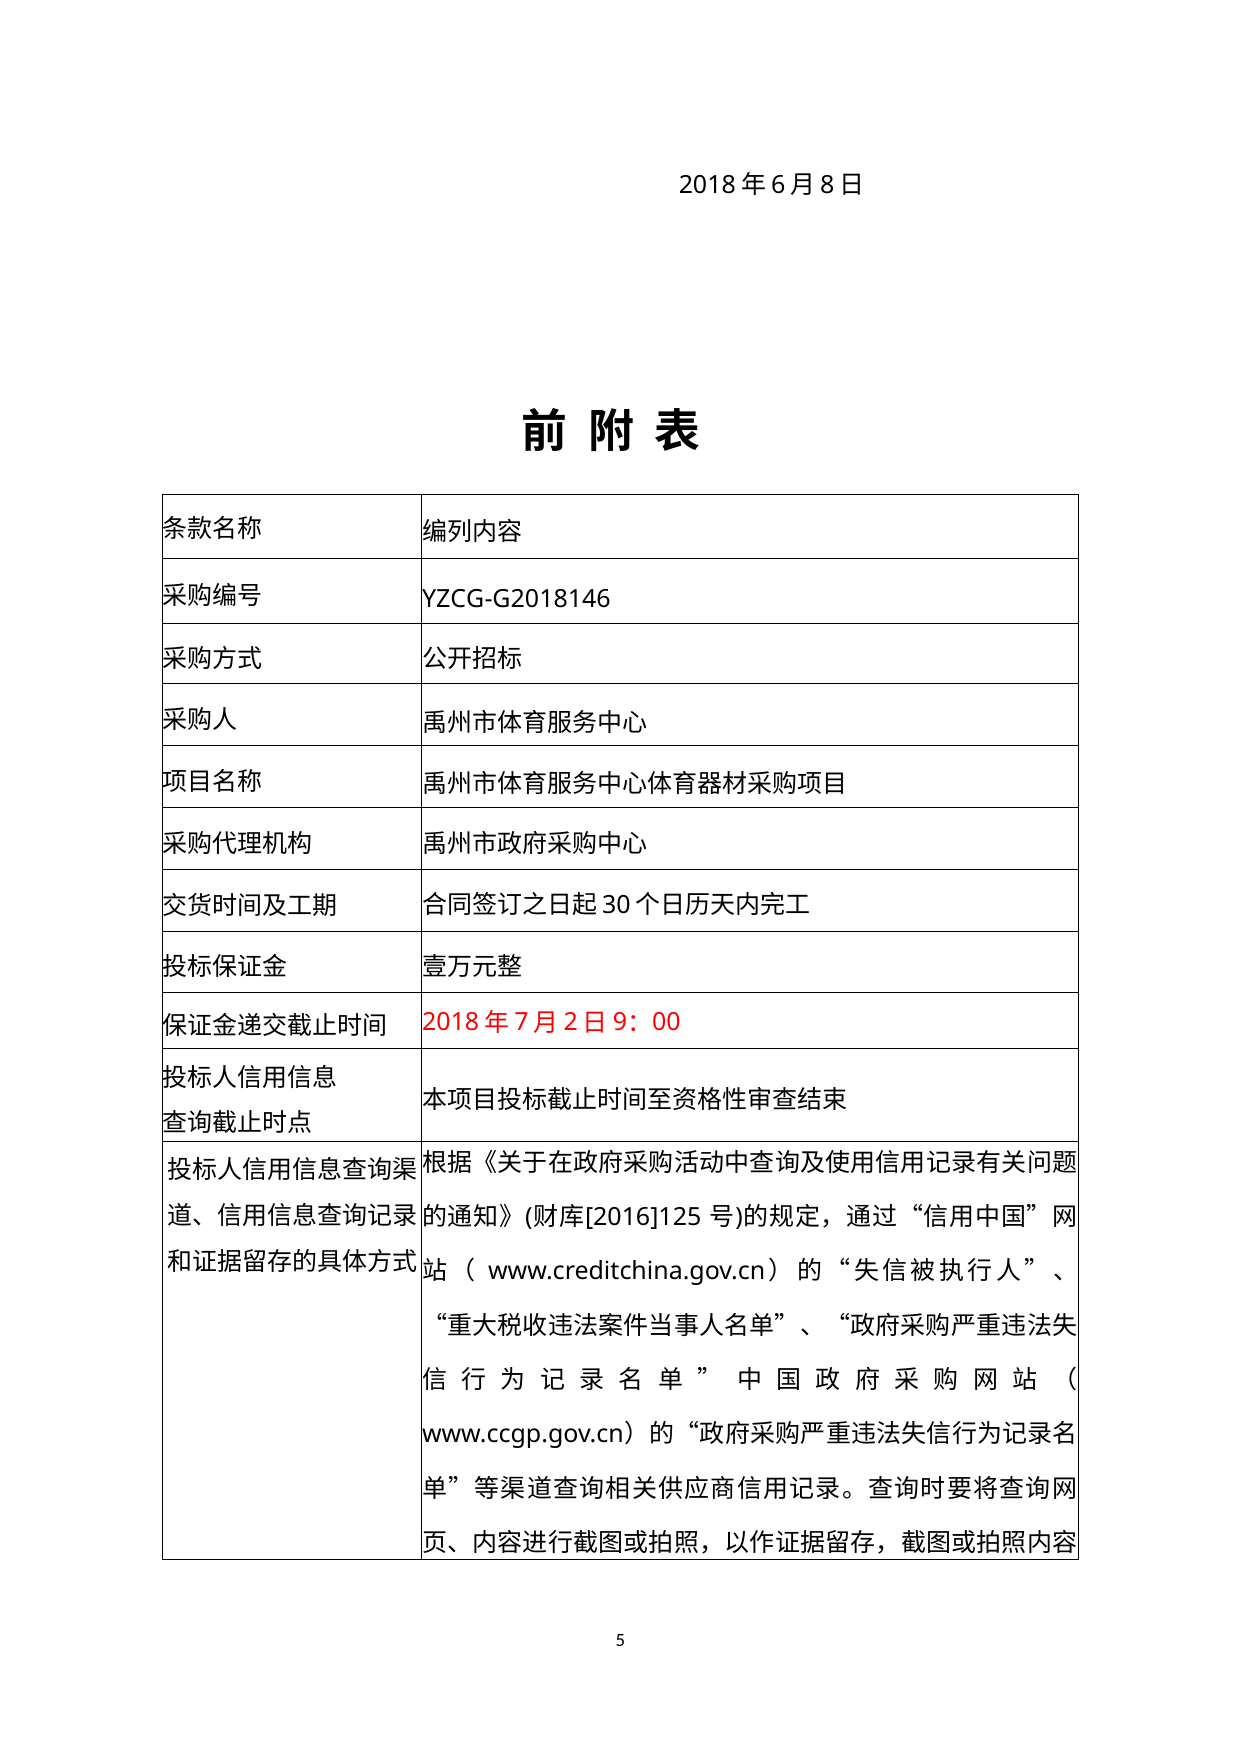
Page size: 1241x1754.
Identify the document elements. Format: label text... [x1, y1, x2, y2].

table_cell 采购编号 [163, 559, 421, 623]
table_cell 保证金递交截止时间 [163, 993, 421, 1048]
table_cell 投标人信用信息 查询截止时点 [163, 1049, 421, 1141]
table_cell 2018年7月2日9：00 [422, 993, 1078, 1048]
table_cell 禹州市体育服务中心体育器材采购项目 [422, 746, 1078, 807]
table_header 条款名称 [163, 495, 421, 558]
table_header 编列内容 [422, 495, 1078, 558]
table_cell 合同签订之日起30个日历天内完工 [422, 870, 1078, 931]
text 前 附 表 [153, 394, 1087, 461]
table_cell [422, 1142, 1078, 1559]
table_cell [163, 1142, 421, 1559]
table_cell 项目名称 [163, 746, 421, 807]
table_cell 交货时间及工期 [163, 870, 421, 931]
table_cell YZCG-G2018146 [422, 559, 1078, 623]
table_cell 壹万元整 [422, 932, 1078, 992]
table_cell 采购人 [163, 684, 421, 745]
text 2018年6月8日 [153, 150, 1087, 204]
table_cell 采购方式 [163, 624, 421, 683]
table_cell 采购代理机构 [163, 808, 421, 869]
table_cell 本项目投标截止时间至资格性审查结束 [422, 1049, 1078, 1141]
table_cell 公开招标 [422, 624, 1078, 683]
table_cell 禹州市政府采购中心 [422, 808, 1078, 869]
table_cell 禹州市体育服务中心 [422, 684, 1078, 745]
table_cell 投标保证金 [163, 932, 421, 992]
